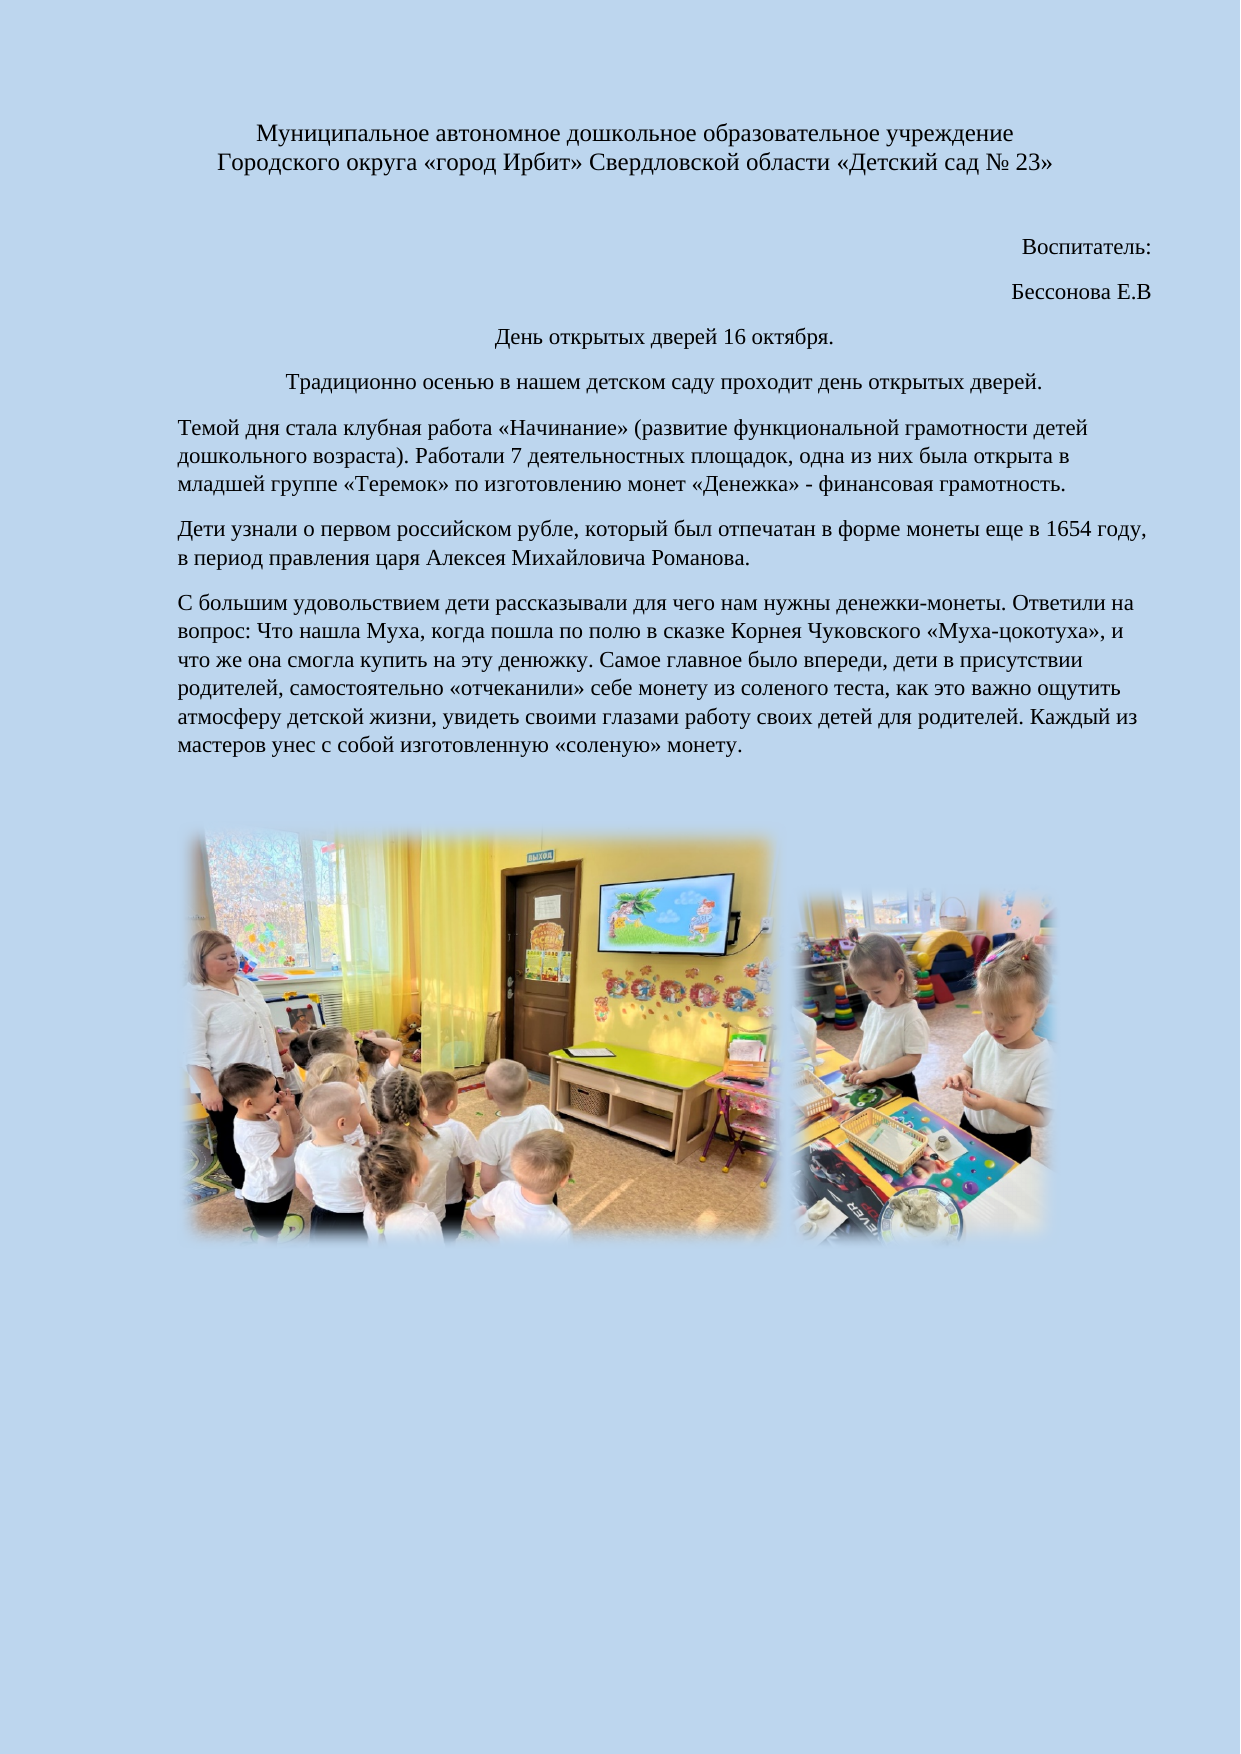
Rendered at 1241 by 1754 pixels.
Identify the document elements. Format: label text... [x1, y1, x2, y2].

text Бессонова Е.В [177, 278, 1152, 304]
text Традиционно осенью в нашем детском саду проходит день открытых дверей. [177, 368, 1152, 395]
picture [815, 912, 1033, 1222]
text Городского округа «город Ирбит» Свердловской области «Детский сад № 23» [118, 147, 1152, 176]
text Дети узнали о первом российском рубле, который был отпечатан в форме монеты еще в 1654 году, в период правления царя Алексея Михайловича Романова. [177, 516, 1152, 570]
text Муниципальное автономное дошкольное образовательное учреждение [118, 118, 1152, 147]
picture [205, 849, 759, 1221]
text Темой дня стала клубная работа «Начинание» (развитие функциональной грамотности детей дошкольного возраста). Работали 7 деятельностных площадок, одна из них была открыта в младшей группе «Теремок» по изготовлению монет «Денежка» - финансовая грамотность. [177, 413, 1152, 497]
text Воспитатель: [177, 233, 1152, 259]
text День открытых дверей 16 октября. [177, 323, 1152, 350]
text С большим удовольствием дети рассказывали для чего нам нужны денежки-монеты. Ответили на вопрос: Что нашла Муха, когда пошла по полю в сказке Корнея Чуковского «Муха-цокотуха», и что же она смогла купить на эту денюжку. Самое главное было впереди, дети в присутствии родителей, самостоятельно «отчеканили» себе монету из соленого теста, как это важно ощутить атмосферу детской жизни, увидеть своими глазами работу своих детей для родителей. Каждый из мастеров унес с собой изготовленную «соленую» монету. [177, 589, 1152, 758]
